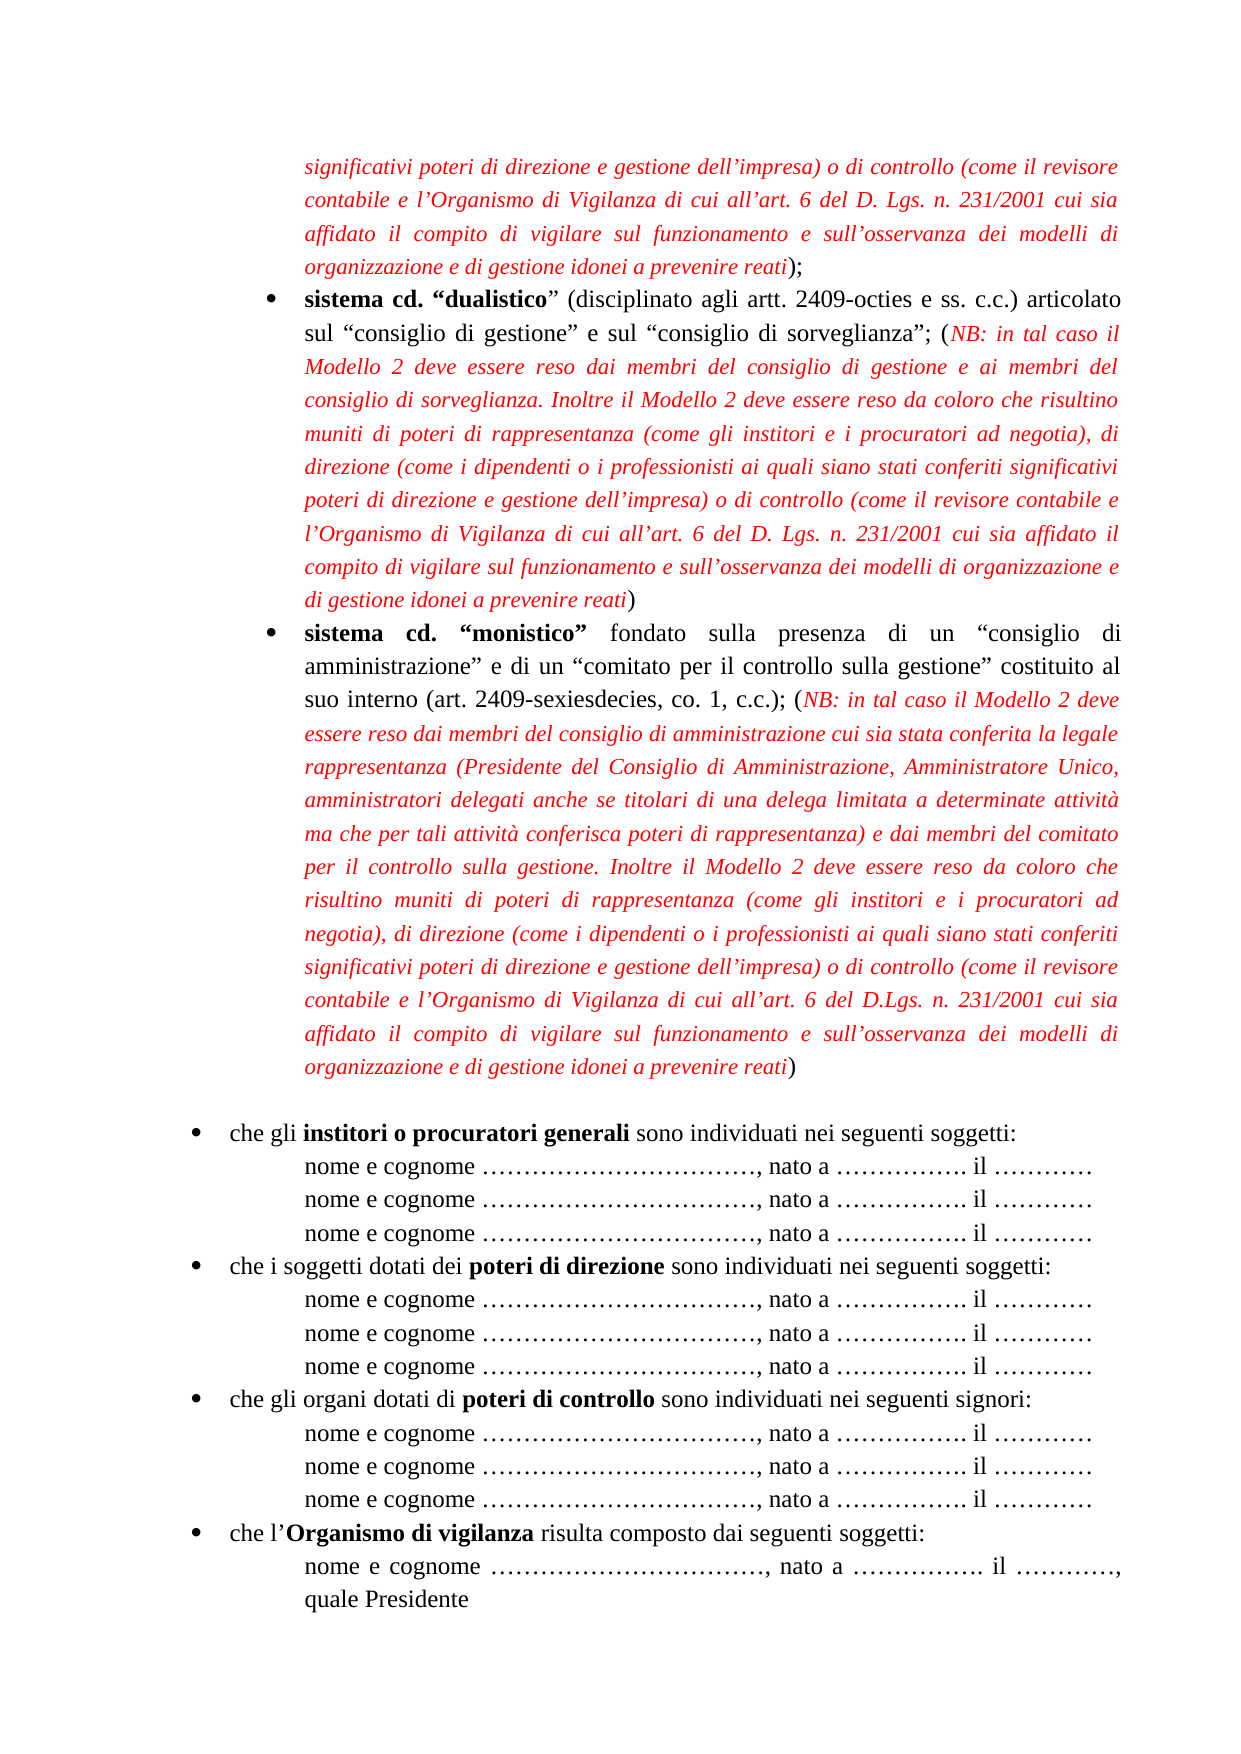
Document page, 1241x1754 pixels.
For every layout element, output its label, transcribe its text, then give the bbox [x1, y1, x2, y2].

text nome e cognome ……………………………, nato a ……………. il ………… [304, 1148, 1122, 1181]
list sistema cd. “monistico” fondato sulla presenza di un “consiglio di amministrazione” e di un “comitato per il controllo sulla gestione” costituito al suo interno (art. 2409-sexiesdecies, co. 1, c.c.); (NB: in tal caso il Modello 2 deve essere reso dai membri del consiglio di amministrazione cui sia stata conferita la legale rappresentanza (Presidente del Consiglio di Amministrazione, Amministratore Unico, amministratori delegati anche se titolari di una delega limitata a determinate attività ma che per tali attività conferisca poteri di rappresentanza) e dai membri del comitato per il controllo sulla gestione. Inoltre il Modello 2 deve essere reso da coloro che risultino muniti di poteri di rappresentanza (come gli institori e i procuratori ad negotia), di direzione (come i dipendenti o i professionisti ai quali siano stati conferiti significativi poteri di direzione e gestione dell’impresa) o di controllo (come il revisore contabile e l’Organismo di Vigilanza di cui all’art. 6 del D.Lgs. n. 231/2001 cui sia affidato il compito di vigilare sul funzionamento e sull’osservanza dei modelli di organizzazione e di gestione idonei a prevenire reati) [267, 614, 1122, 1081]
text nome e cognome ……………………………, nato a ……………. il …………, quale Presidente [304, 1548, 1122, 1614]
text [304, 1481, 1122, 1514]
list che i soggetti dotati dei poteri di direzione sono individuati nei seguenti soggetti: [192, 1248, 1122, 1281]
text nome e cognome ……………………………, nato a ……………. il ………… [304, 1414, 1122, 1448]
text nome e cognome ……………………………, nato a ……………. il ………… [304, 1214, 1122, 1248]
list che gli institori o procuratori generali sono individuati nei seguenti soggetti: [192, 1114, 1122, 1148]
text nome e cognome ……………………………, nato a ……………. il ………… [304, 1281, 1122, 1314]
list sistema cd. “dualistico” (disciplinato agli artt. 2409-octies e ss. c.c.) articolato sul “consiglio di gestione” e sul “consiglio di sorveglianza”; (NB: in tal caso il Modello 2 deve essere reso dai membri del consiglio di gestione e ai membri del consiglio di sorveglianza. Inoltre il Modello 2 deve essere reso da coloro che risultino muniti di poteri di rappresentanza (come gli institori e i procuratori ad negotia), di direzione (come i dipendenti o i professionisti ai quali siano stati conferiti significativi poteri di direzione e gestione dell’impresa) o di controllo (come il revisore contabile e l’Organismo di Vigilanza di cui all’art. 6 del D. Lgs. n. 231/2001 cui sia affidato il compito di vigilare sul funzionamento e sull’osservanza dei modelli di organizzazione e di gestione idonei a prevenire reati) [267, 281, 1122, 614]
list che l’Organismo di vigilanza risulta composto dai seguenti soggetti: [192, 1514, 1122, 1548]
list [267, 148, 1122, 281]
text nome e cognome ……………………………, nato a ……………. il ………… [304, 1448, 1122, 1481]
text nome e cognome ……………………………, nato a ……………. il ………… [304, 1348, 1122, 1381]
text nome e cognome ……………………………, nato a ……………. il ………… [304, 1181, 1122, 1214]
list che gli organi dotati di poteri di controllo sono individuati nei seguenti signori: [192, 1381, 1122, 1414]
text nome e cognome ……………………………, nato a ……………. il ………… [304, 1314, 1122, 1348]
